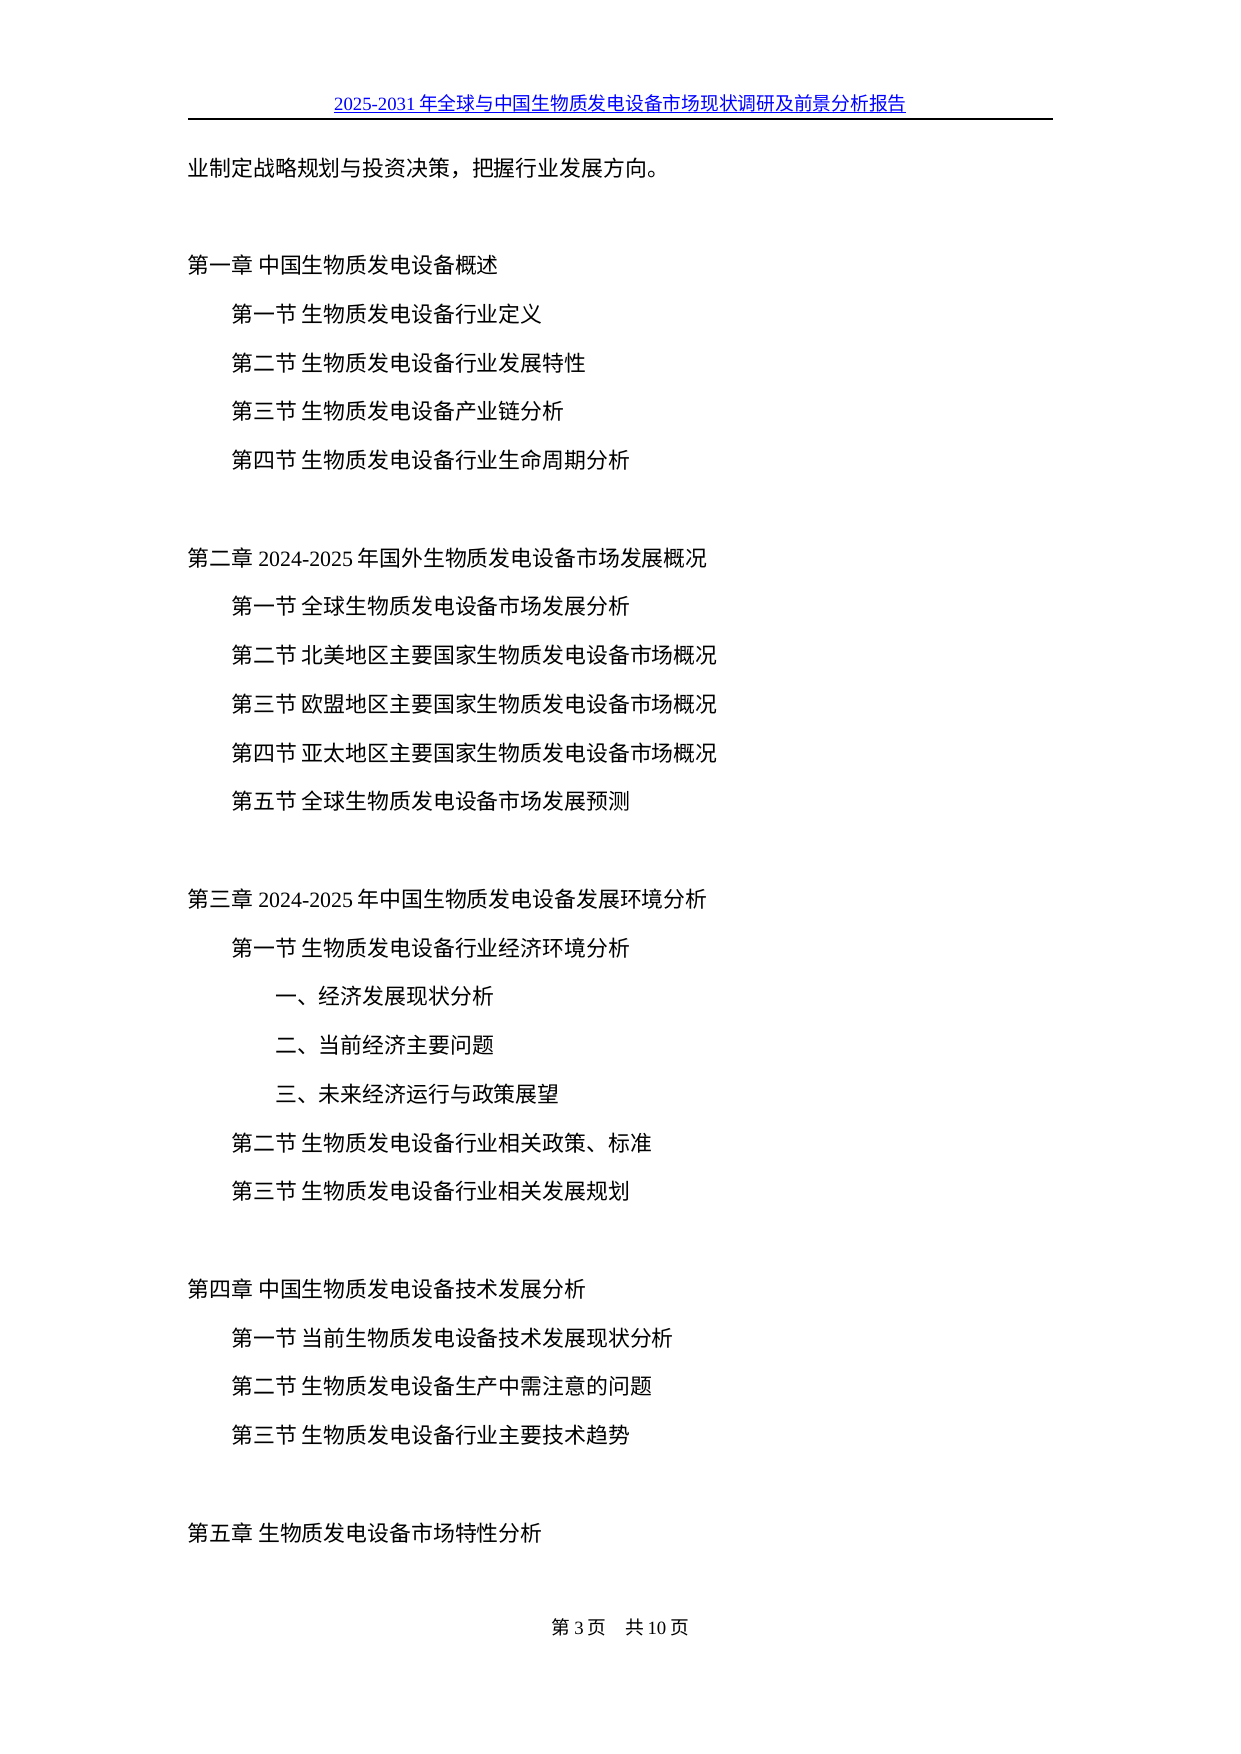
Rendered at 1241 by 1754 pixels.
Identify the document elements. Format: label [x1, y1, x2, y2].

text [187, 150, 1053, 1548]
